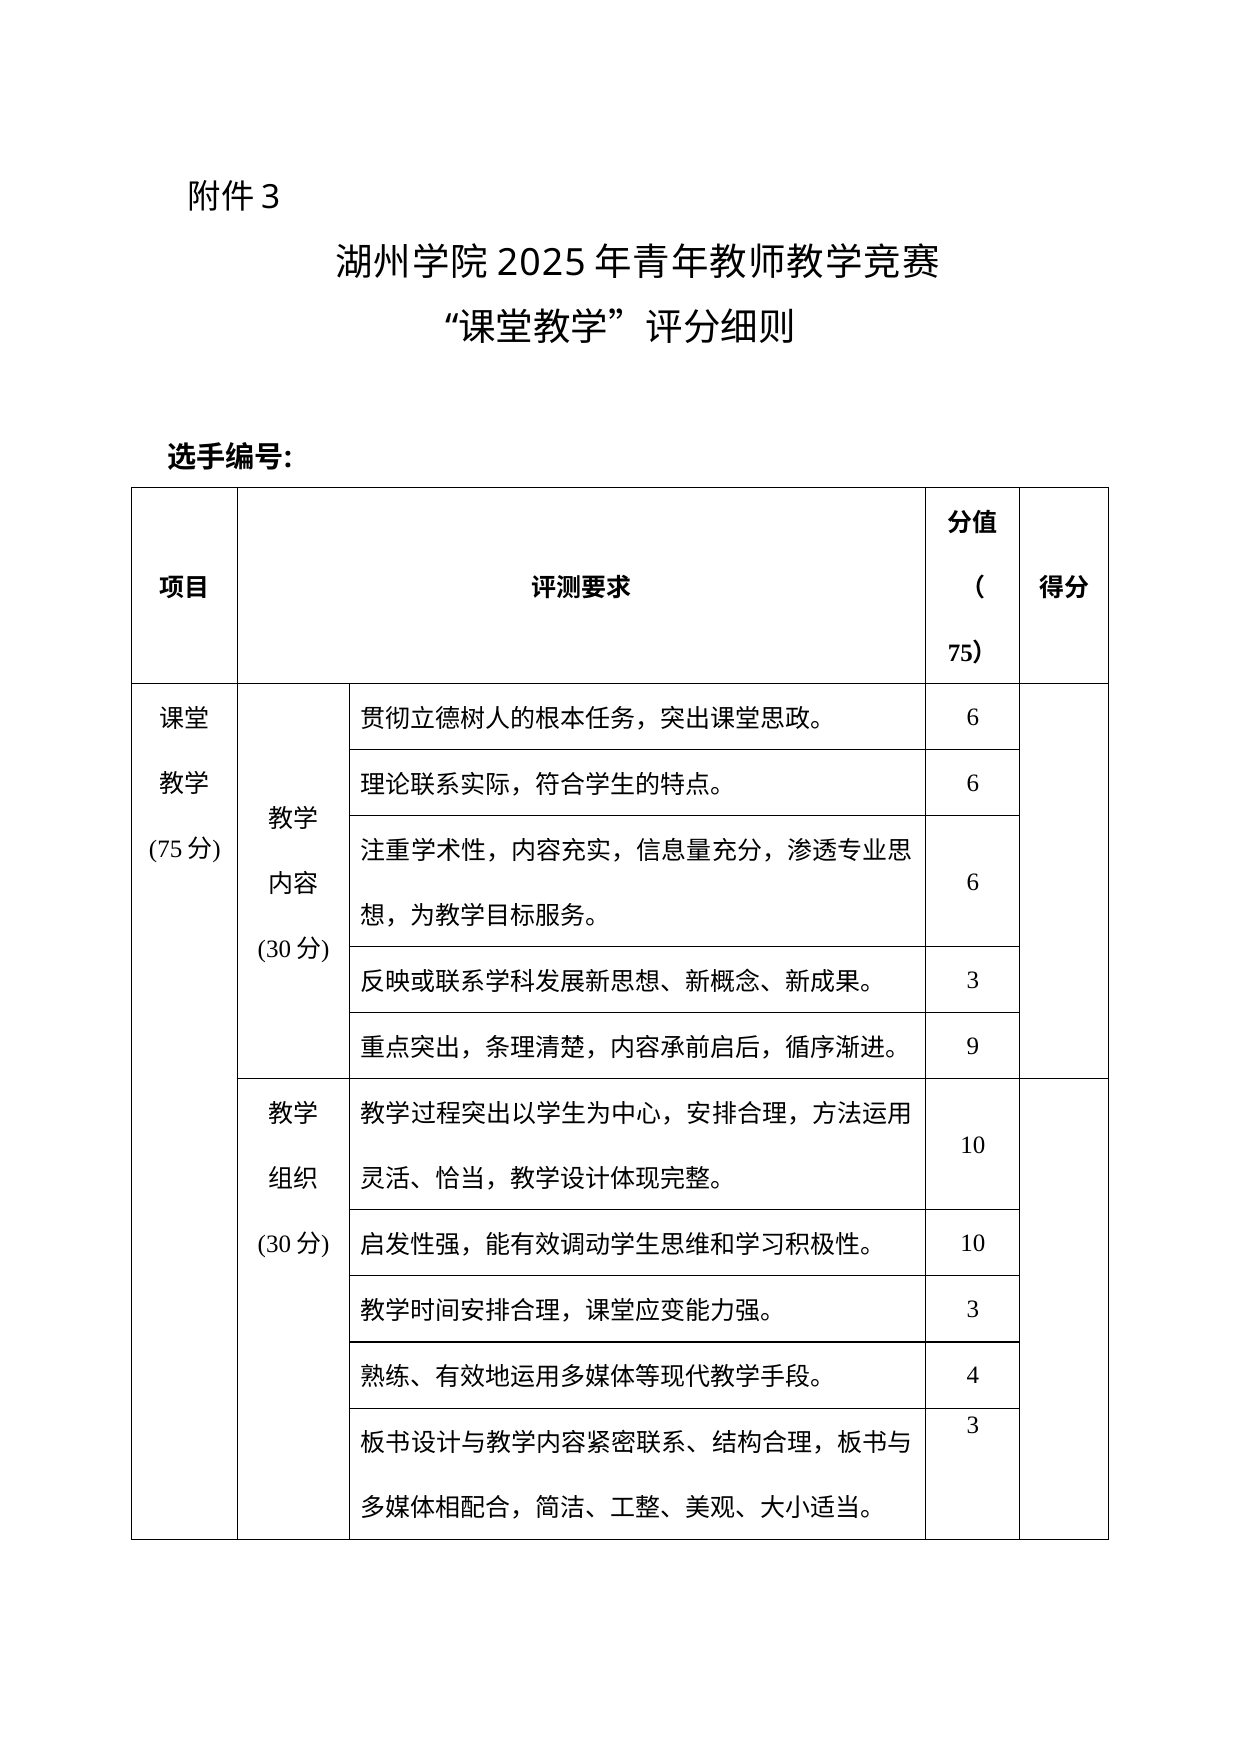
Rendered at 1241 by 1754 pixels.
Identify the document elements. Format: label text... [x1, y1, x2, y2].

text “课堂教学”评分细则 [187, 292, 1053, 357]
table_cell 理论联系实际，符合学生的特点。 [350, 750, 925, 815]
table_cell 重点突出，条理清楚，内容承前启后，循序渐进。 [350, 1013, 925, 1078]
table_cell 4 [926, 1343, 1019, 1407]
table_cell 6 [926, 816, 1019, 946]
table_header 得分 [1020, 488, 1108, 683]
table_cell 教学过程突出以学生为中心，安排合理，方法运用灵活、恰当，教学设计体现完整。 [350, 1079, 925, 1209]
table_cell 10 [926, 1210, 1019, 1275]
table_cell 课堂 教学 (75分) [132, 684, 237, 1538]
table_cell 熟练、有效地运用多媒体等现代教学手段。 [350, 1343, 925, 1407]
table_cell 教学 内容 (30分) [238, 684, 349, 1078]
table_cell 3 [926, 1276, 1019, 1341]
table_cell 9 [926, 1013, 1019, 1078]
table_cell 教学时间安排合理，课堂应变能力强。 [350, 1276, 925, 1341]
table_cell 3 [926, 947, 1019, 1012]
table_cell [1020, 684, 1108, 1078]
table_cell 3 [926, 1409, 1019, 1538]
table_cell 启发性强，能有效调动学生思维和学习积极性。 [350, 1210, 925, 1275]
table_cell 反映或联系学科发展新思想、新概念、新成果。 [350, 947, 925, 1012]
table_cell 10 [926, 1079, 1019, 1209]
text 湖州学院2025年青年教师教学竞赛 [187, 227, 1087, 292]
table_cell 注重学术性，内容充实，信息量充分，渗透专业思想，为教学目标服务。 [350, 816, 925, 946]
table_cell 贯彻立德树人的根本任务，突出课堂思政。 [350, 684, 925, 749]
table_cell 6 [926, 750, 1019, 815]
table_cell 板书设计与教学内容紧密联系、结构合理，板书与多媒体相配合，简洁、工整、美观、大小适当。 [350, 1409, 925, 1538]
table_cell [1020, 1079, 1108, 1538]
table_cell 教学 组织 (30分) [238, 1079, 349, 1538]
text 附件3 [187, 162, 1053, 227]
table_cell 6 [926, 684, 1019, 749]
table_header 分值（75） [926, 488, 1019, 683]
table_header 评测要求 [238, 488, 925, 683]
text 选手编号: [167, 422, 1053, 487]
table_header 项目 [132, 488, 237, 683]
